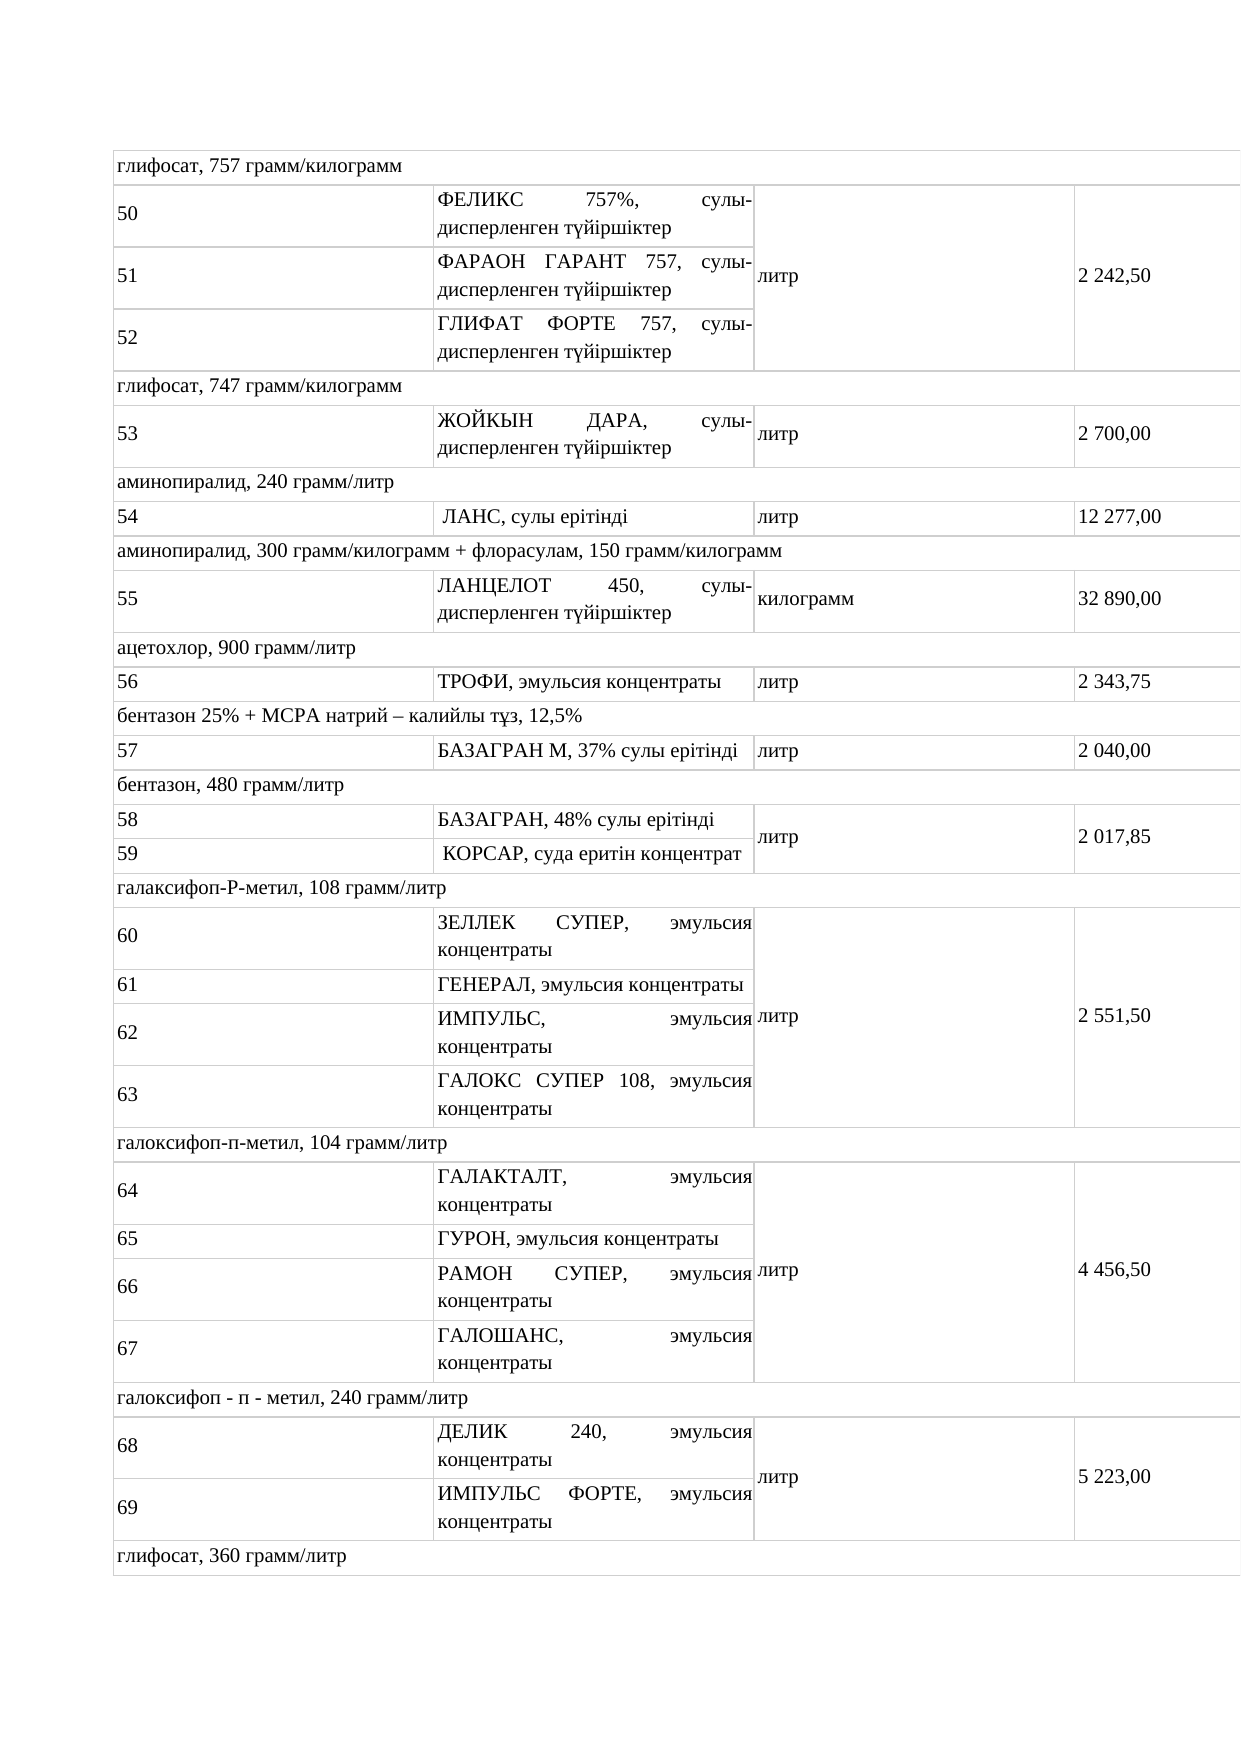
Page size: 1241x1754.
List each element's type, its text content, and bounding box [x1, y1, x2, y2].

table_cell РАМОН СУПЕР, эмульсия концентраты [434, 1259, 753, 1320]
table_cell ФЕЛИКС 757%, сулы-дисперленген түйіршіктер [434, 186, 753, 246]
table_cell 50 [114, 186, 433, 246]
table_cell ДЕЛИК 240, эмульсия концентраты [434, 1418, 753, 1478]
table_cell ГАЛАКТАЛТ, эмульсия концентраты [434, 1163, 753, 1223]
table_cell ИМПУЛЬС ФОРТЕ, эмульсия концентраты [434, 1479, 753, 1540]
table_cell БАЗАГРАН М, 37% сулы ерітінді [434, 736, 753, 769]
table_cell 64 [114, 1163, 433, 1223]
table_cell глифосат, 747 грамм/килограмм [114, 372, 1240, 405]
table_cell ЖОЙКЫН ДАРА, сулы-дисперленген түйіршіктер [434, 406, 753, 467]
table_cell литр [755, 736, 1074, 769]
table_cell аминопиралид, 300 грамм/килограмм + флорасулам, 150 грамм/килограмм [114, 537, 1240, 570]
table_cell аминопиралид, 240 грамм/литр [114, 468, 1240, 501]
table_cell бентазон, 480 грамм/литр [114, 771, 1240, 804]
table_cell БАЗАГРАН, 48% сулы ерітінді [434, 805, 753, 838]
table_cell глифосат, 757 грамм/килограмм [114, 151, 1240, 184]
table_cell литр [755, 668, 1074, 701]
table_cell 57 [114, 736, 433, 769]
table_cell галоксифоп - п - метил, 240 грамм/литр [114, 1383, 1240, 1416]
table_cell 55 [114, 571, 433, 632]
table_cell ГЛИФАТ ФОРТЕ 757, сулы-дисперленген түйіршіктер [434, 310, 753, 370]
table_cell 2 242,50 [1075, 186, 1240, 370]
table_cell 52 [114, 310, 433, 370]
table_cell 68 [114, 1418, 433, 1478]
table_cell литр [755, 1163, 1074, 1382]
table_cell 2 040,00 [1075, 736, 1240, 769]
table_cell 67 [114, 1321, 433, 1382]
table_cell 59 [114, 839, 433, 872]
table_cell 63 [114, 1066, 433, 1127]
table_cell литр [755, 805, 1074, 872]
table_cell 65 [114, 1225, 433, 1258]
table_cell ацетохлор, 900 грамм/литр [114, 633, 1240, 666]
table_cell ГАЛОКС СУПЕР 108, эмульсия концентраты [434, 1066, 753, 1127]
table_cell ЛАНС, сулы ерітінді [434, 502, 753, 535]
table_cell ГАЛОШАНС, эмульсия концентраты [434, 1321, 753, 1382]
table_cell 5 223,00 [1075, 1418, 1240, 1540]
table_cell ФАРАОН ГАРАНТ 757, сулы-дисперленген түйіршіктер [434, 248, 753, 308]
table_cell ГЕНЕРАЛ, эмульсия концентраты [434, 970, 753, 1003]
table_cell ЗЕЛЛЕК СУПЕР, эмульсия концентраты [434, 908, 753, 969]
table_cell 12 277,00 [1075, 502, 1240, 535]
table_cell 2 343,75 [1075, 668, 1240, 701]
table_cell КОРСАР, суда еритін концентрат [434, 839, 753, 872]
table_cell галоксифоп-п-метил, 104 грамм/литр [114, 1128, 1240, 1161]
table_cell 54 [114, 502, 433, 535]
table_cell 51 [114, 248, 433, 308]
table_cell 61 [114, 970, 433, 1003]
table_cell ЛАНЦЕЛОТ 450, сулы-дисперленген түйіршіктер [434, 571, 753, 632]
table_cell 2 551,50 [1075, 908, 1240, 1127]
table_cell 56 [114, 668, 433, 701]
table_cell 62 [114, 1004, 433, 1065]
table_cell галаксифоп-Р-метил, 108 грамм/литр [114, 874, 1240, 907]
table_cell 32 890,00 [1075, 571, 1240, 632]
table_cell литр [755, 502, 1074, 535]
table_cell 2 700,00 [1075, 406, 1240, 467]
table_cell литр [755, 406, 1074, 467]
table_cell литр [755, 186, 1074, 370]
table_cell 4 456,50 [1075, 1163, 1240, 1382]
table_cell литр [755, 908, 1074, 1127]
table_cell бентазон 25% + МСРА натрий – калийлы тұз, 12,5% [114, 702, 1240, 735]
table_cell 2 017,85 [1075, 805, 1240, 872]
table_cell глифосат, 360 грамм/литр [114, 1541, 1240, 1574]
table_cell ИМПУЛЬС, эмульсия концентраты [434, 1004, 753, 1065]
table_cell ТРОФИ, эмульсия концентраты [434, 668, 753, 701]
table_cell ГУРОН, эмульсия концентраты [434, 1225, 753, 1258]
table_cell 66 [114, 1259, 433, 1320]
table_cell 58 [114, 805, 433, 838]
table_cell 53 [114, 406, 433, 467]
table_cell килограмм [755, 571, 1074, 632]
table_cell 69 [114, 1479, 433, 1540]
table_cell литр [755, 1418, 1074, 1540]
table_cell 60 [114, 908, 433, 969]
